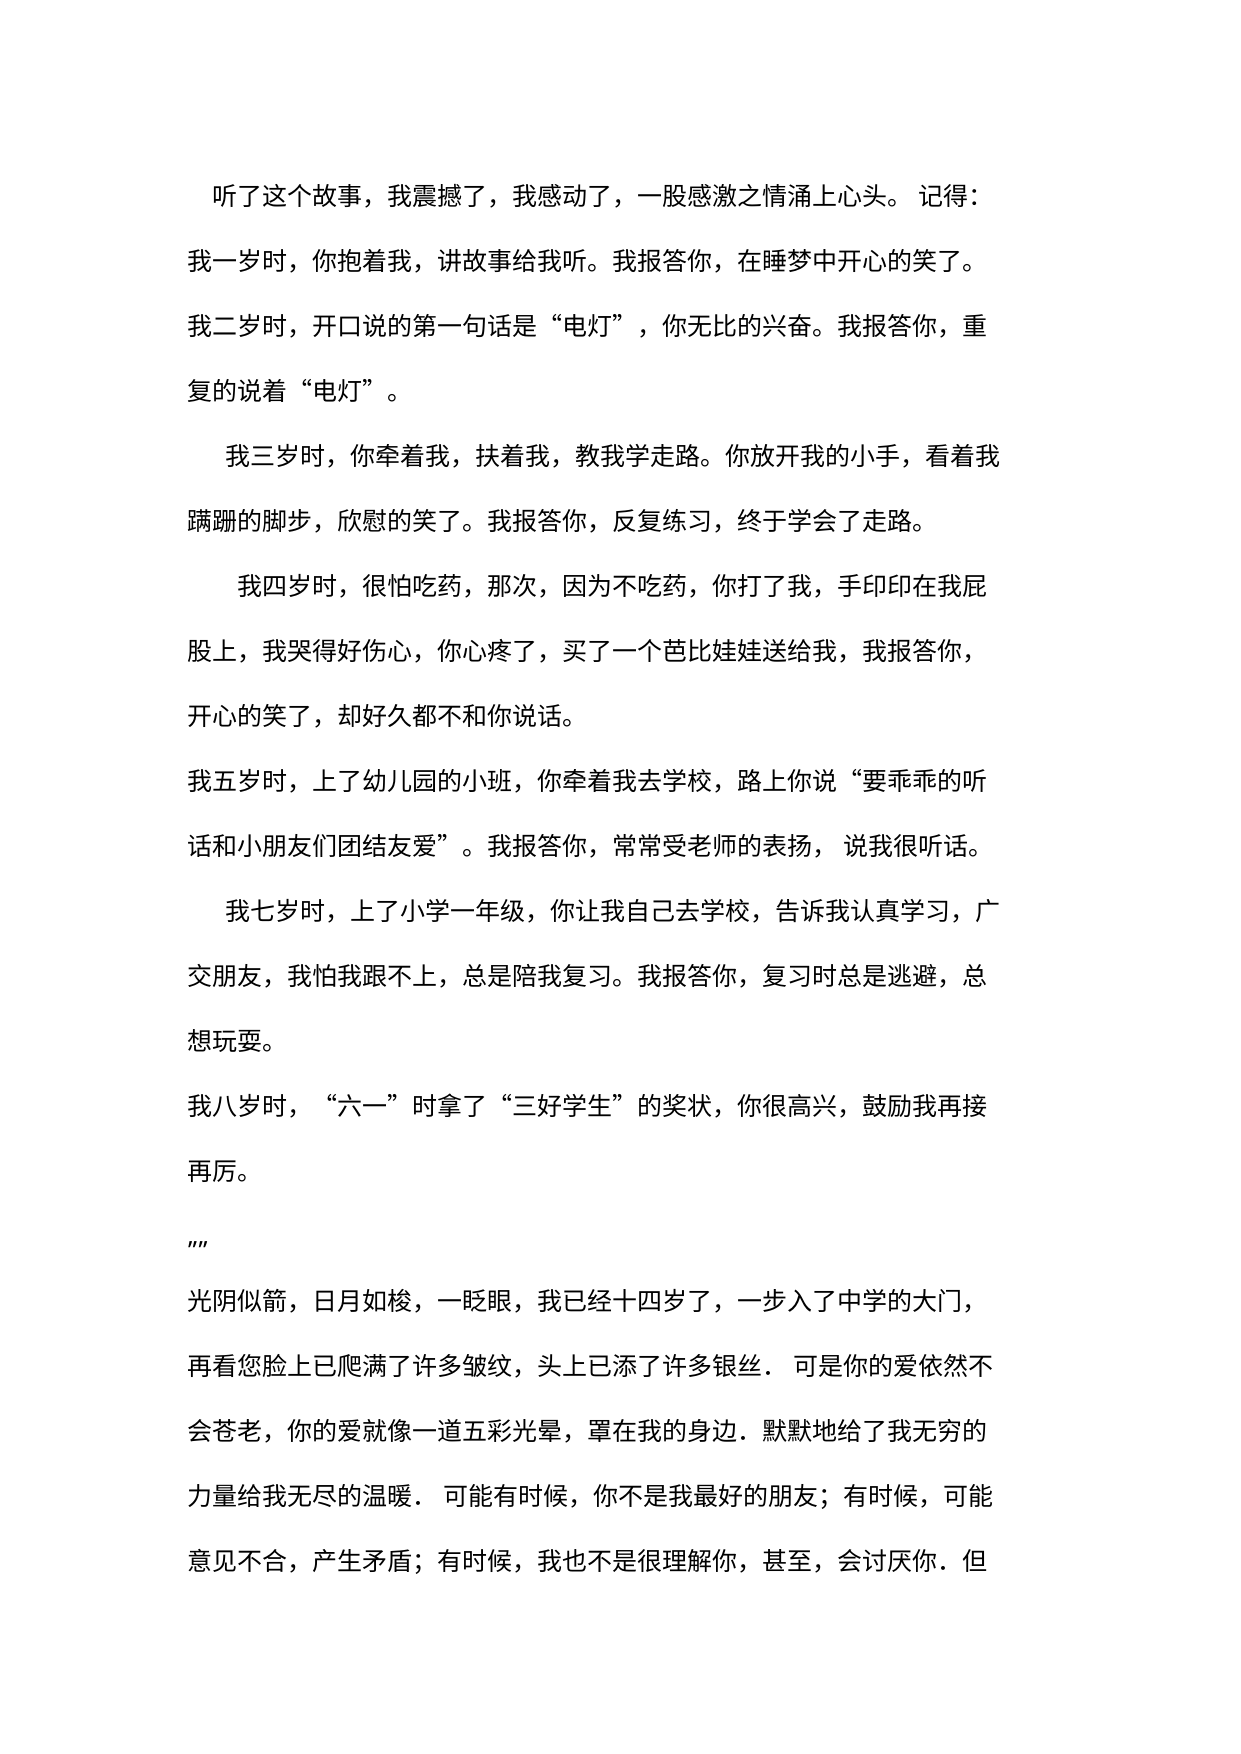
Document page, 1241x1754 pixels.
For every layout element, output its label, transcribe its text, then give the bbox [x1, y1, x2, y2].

text 我三岁时，你牵着我，扶着我，教我学走路。你放开我的小手，看着我蹒跚的脚步，欣慰的笑了。我报答你，反复练习，终于学会了走路。 [187, 422, 1009, 552]
text „„ [187, 1202, 1009, 1267]
text 我四岁时，很怕吃药，那次，因为不吃药，你打了我，手印印在我屁股上，我哭得好伤心，你心疼了，买了一个芭比娃娃送给我，我报答你，开心的笑了，却好久都不和你说话。 [187, 552, 1009, 747]
text 我五岁时，上了幼儿园的小班，你牵着我去学校，路上你说“要乖乖的听话和小朋友们团结友爱”。我报答你，常常受老师的表扬， 说我很听话。 [187, 747, 1009, 877]
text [187, 1267, 1009, 1592]
text 听了这个故事，我震撼了，我感动了，一股感激之情涌上心头。 记得： [187, 162, 1009, 227]
text 我二岁时，开口说的第一句话是“电灯”，你无比的兴奋。我报答你，重复的说着“电灯”。 [187, 292, 1009, 422]
text 我七岁时，上了小学一年级，你让我自己去学校，告诉我认真学习，广交朋友，我怕我跟不上，总是陪我复习。我报答你，复习时总是逃避，总想玩耍。 [187, 877, 1009, 1072]
text 我八岁时，“六一”时拿了“三好学生”的奖状，你很高兴，鼓励我再接再厉。 [187, 1072, 1009, 1202]
text 我一岁时，你抱着我，讲故事给我听。我报答你，在睡梦中开心的笑了。 [187, 227, 1009, 292]
